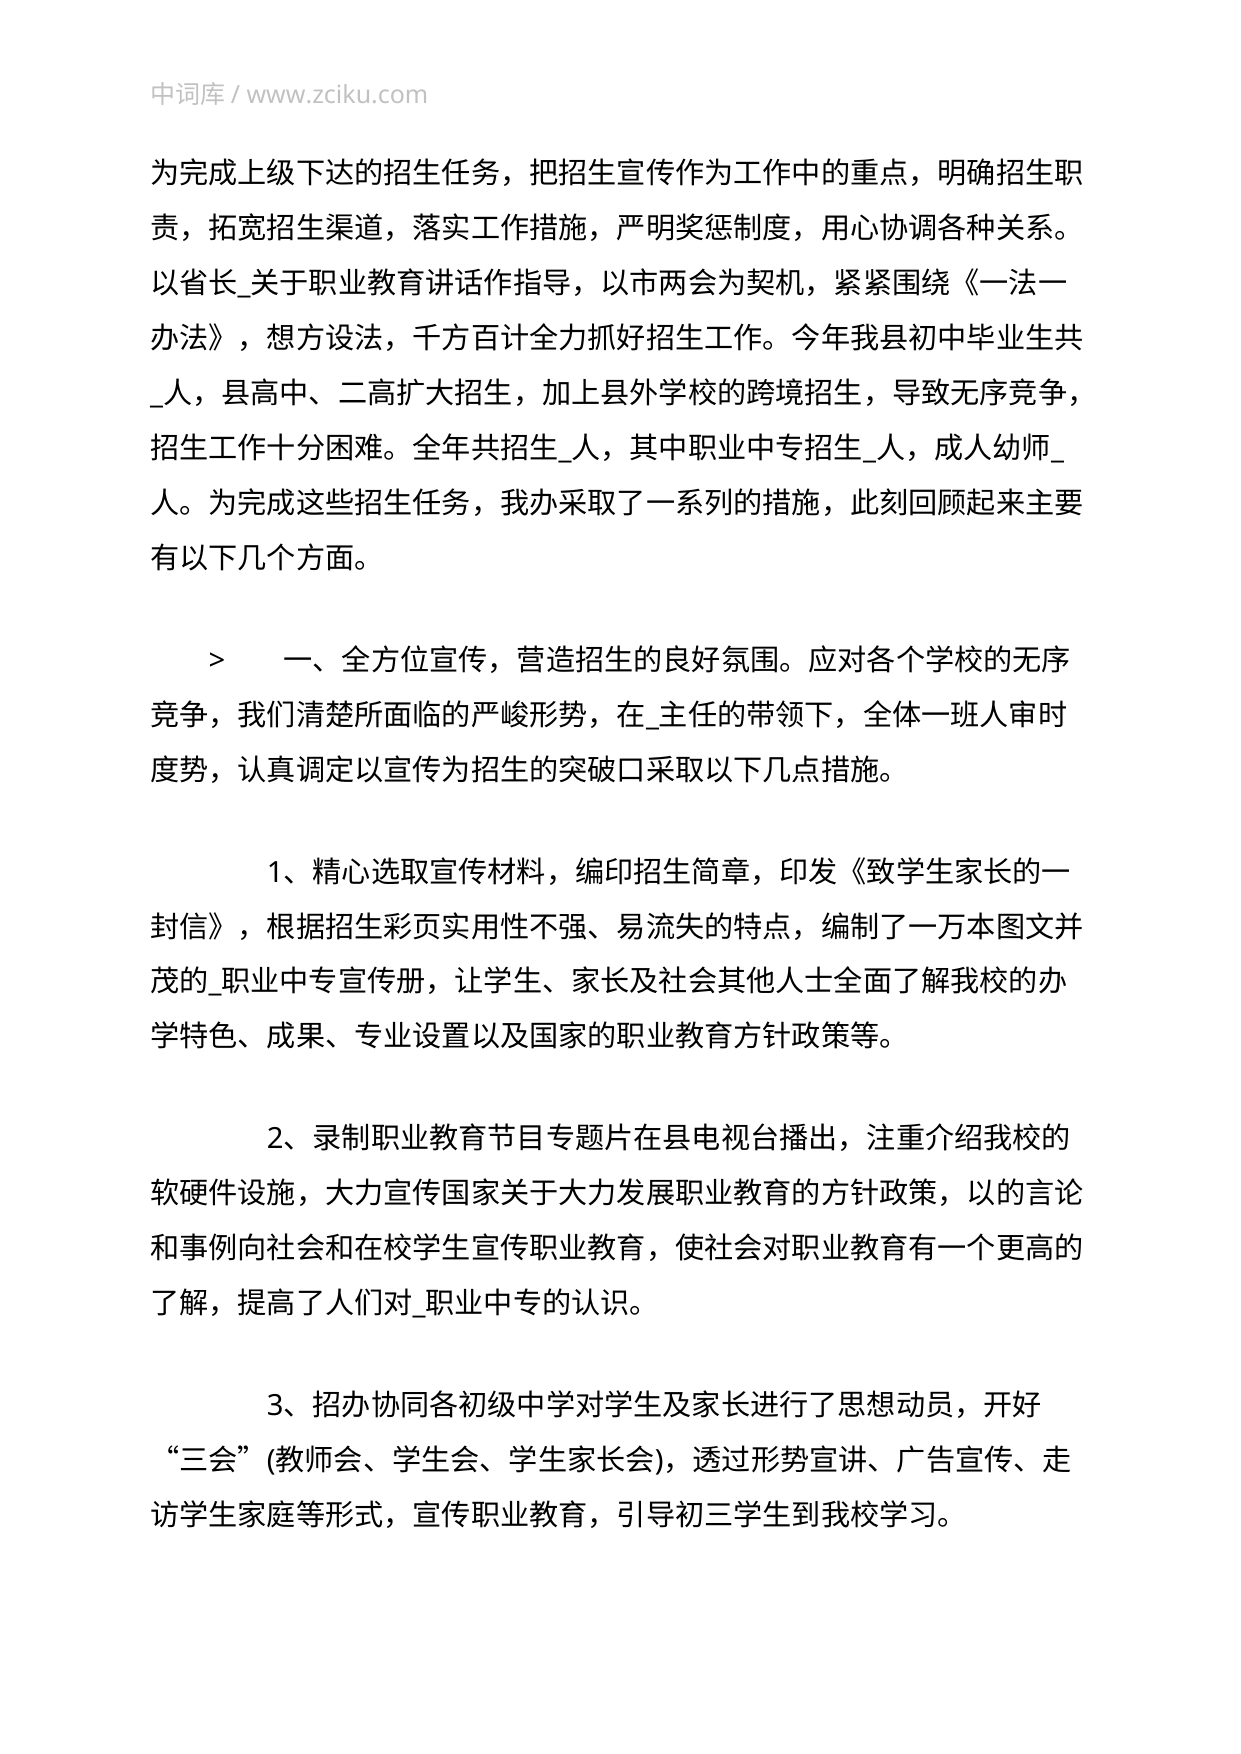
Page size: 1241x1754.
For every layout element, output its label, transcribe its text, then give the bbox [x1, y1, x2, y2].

text 1、精心选取宣传材料，编印招生简章，印发《致学生家长的一封信》，根据招生彩页实用性不强、易流失的特点，编制了一万本图文并茂的_职业中专宣传册，让学生、家长及社会其他人士全面了解我校的办学特色、成果、专业设置以及国家的职业教育方针政策等。 [150, 848, 1090, 1055]
text 2、录制职业教育节目专题片在县电视台播出，注重介绍我校的软硬件设施，大力宣传国家关于大力发展职业教育的方针政策，以的言论和事例向社会和在校学生宣传职业教育，使社会对职业教育有一个更高的了解，提高了人们对_职业中专的认识。 [150, 1115, 1090, 1322]
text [150, 150, 1090, 577]
text 3、招办协同各初级中学对学生及家长进行了思想动员，开好“三会”(教师会、学生会、学生家长会)，透过形势宣讲、广告宣传、走访学生家庭等形式，宣传职业教育，引导初三学生到我校学习。 [150, 1382, 1090, 1534]
text > 一、全方位宣传，营造招生的良好氛围。应对各个学校的无序竞争，我们清楚所面临的严峻形势，在_主任的带领下，全体一班人审时度势，认真调定以宣传为招生的突破口采取以下几点措施。 [150, 636, 1090, 789]
